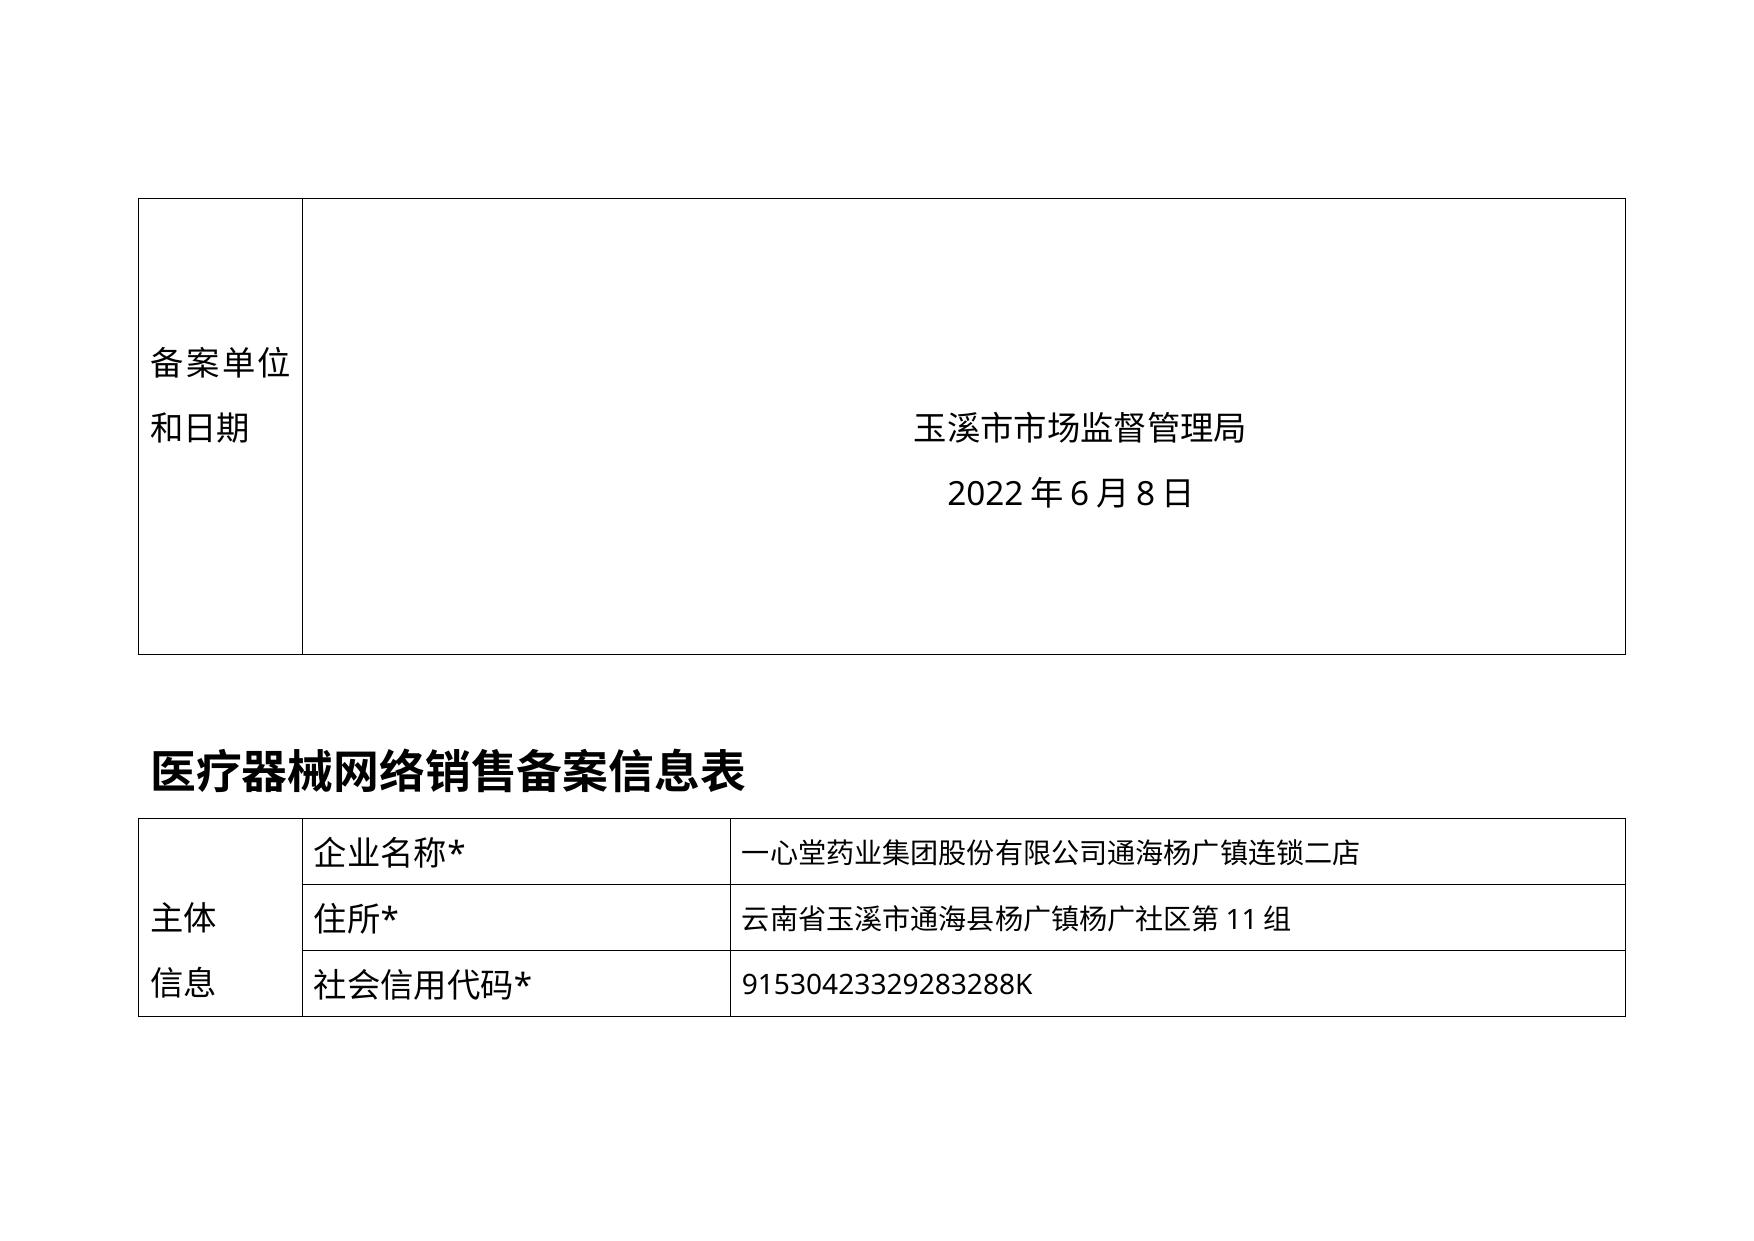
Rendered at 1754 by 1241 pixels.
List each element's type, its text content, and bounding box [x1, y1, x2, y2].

table_cell 住所* [303, 885, 730, 950]
text 医疗器械网络销售备案信息表 [150, 720, 1604, 818]
table_header 一心堂药业集团股份有限公司通海杨广镇连锁二店 [731, 819, 1625, 884]
table_header 主体 信息 [139, 819, 302, 1016]
table_cell 社会信用代码* [303, 951, 730, 1016]
table_cell 云南省玉溪市通海县杨广镇杨广社区第11组 [731, 885, 1625, 950]
table_cell 玉溪市市场监督管理局 2022年6月8日 [303, 199, 1625, 654]
table_cell 备案单位和日期 [139, 199, 302, 654]
table_cell 91530423329283288K [731, 951, 1625, 1016]
table_header 企业名称* [303, 819, 730, 884]
